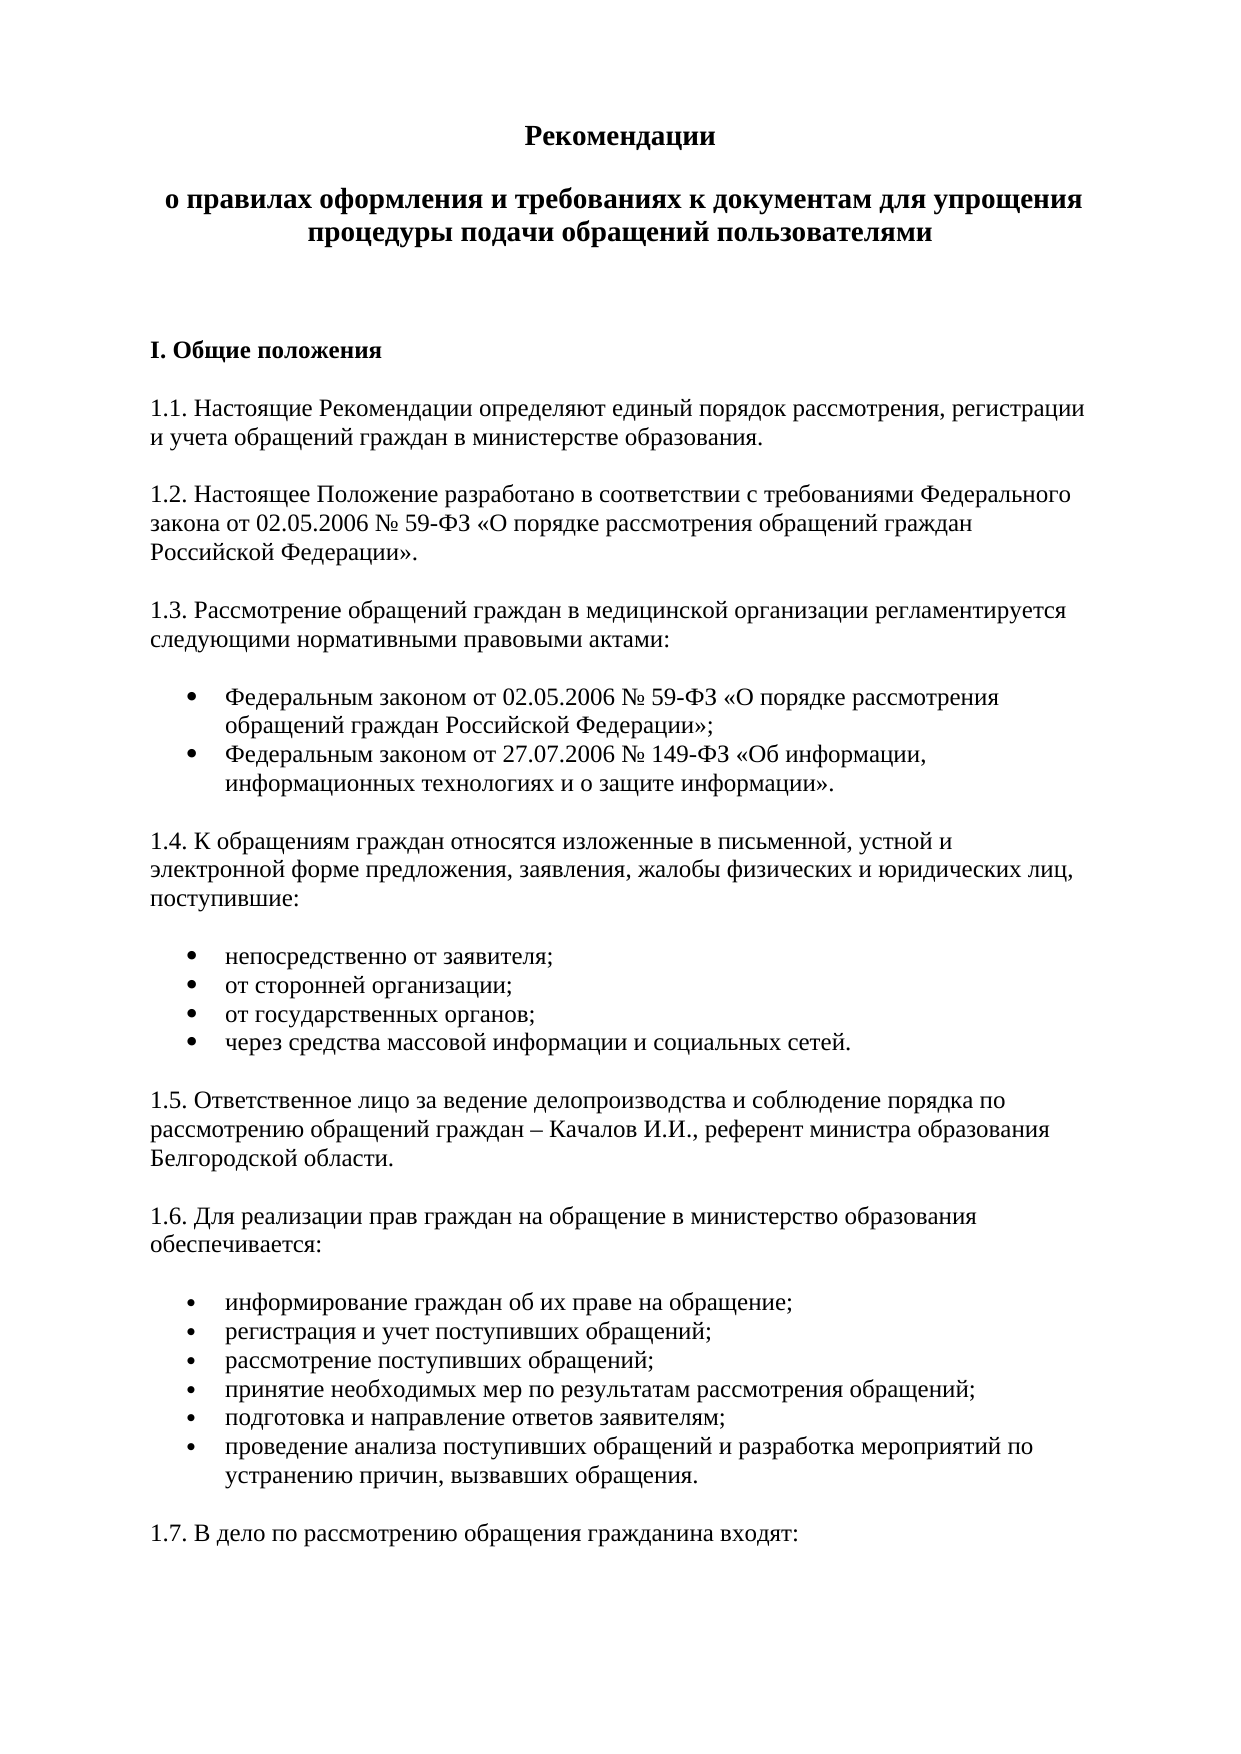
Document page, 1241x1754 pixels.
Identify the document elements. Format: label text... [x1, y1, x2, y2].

text 1.1. Настоящие Рекомендации определяют единый порядок рассмотрения, регистрации и учета обращений граждан в министерстве образования. [150, 393, 1090, 450]
text 1.7. В дело по рассмотрению обращения гражданина входят: [150, 1518, 1090, 1547]
list от государственных органов; [187, 999, 1090, 1027]
text 1.5. Ответственное лицо за ведение делопроизводства и соблюдение порядка по рассмотрению обращений граждан – Качалов И.И., референт министра образования Белгородской области. [150, 1085, 1090, 1172]
list Федеральным законом от 02.05.2006 № 59-ФЗ «О порядке рассмотрения обращений граждан Российской Федерации»; [187, 682, 1090, 739]
text I. Общие положения [150, 335, 1090, 364]
list Федеральным законом от 27.07.2006 № 149-ФЗ «Об информации, информационных технологиях и о защите информации». [187, 739, 1090, 797]
list от сторонней организации; [187, 970, 1090, 999]
list рассмотрение поступивших обращений; [187, 1345, 1090, 1374]
text Рекомендации [150, 118, 1090, 152]
text 1.2. Настоящее Положение разработано в соответствии с требованиями Федерального закона от 02.05.2006 № 59-ФЗ «О порядке рассмотрения обращений граждан Российской Федерации». [150, 479, 1090, 566]
list проведение анализа поступивших обращений и разработка мероприятий по устранению причин, вызвавших обращения. [187, 1431, 1090, 1489]
list регистрация и учет поступивших обращений; [187, 1316, 1090, 1345]
list информирование граждан об их праве на обращение; [187, 1287, 1090, 1316]
text 1.3. Рассмотрение обращений граждан в медицинской организации регламентируется следующими нормативными правовыми актами: [150, 595, 1090, 652]
list подготовка и направление ответов заявителям; [187, 1402, 1090, 1431]
list принятие необходимых мер по результатам рассмотрения обращений; [187, 1374, 1090, 1402]
list через средства массовой информации и социальных сетей. [187, 1027, 1090, 1056]
text 1.4. К обращениям граждан относятся изложенные в письменной, устной и электронной форме предложения, заявления, жалобы физических и юридических лиц, поступившие: [150, 826, 1090, 912]
text о правилах оформления и требованиях к документам для упрощения процедуры подачи обращений пользователями [150, 181, 1090, 248]
text 1.6. Для реализации прав граждан на обращение в министерство образования обеспечивается: [150, 1201, 1090, 1258]
list непосредственно от заявителя; [187, 941, 1090, 970]
